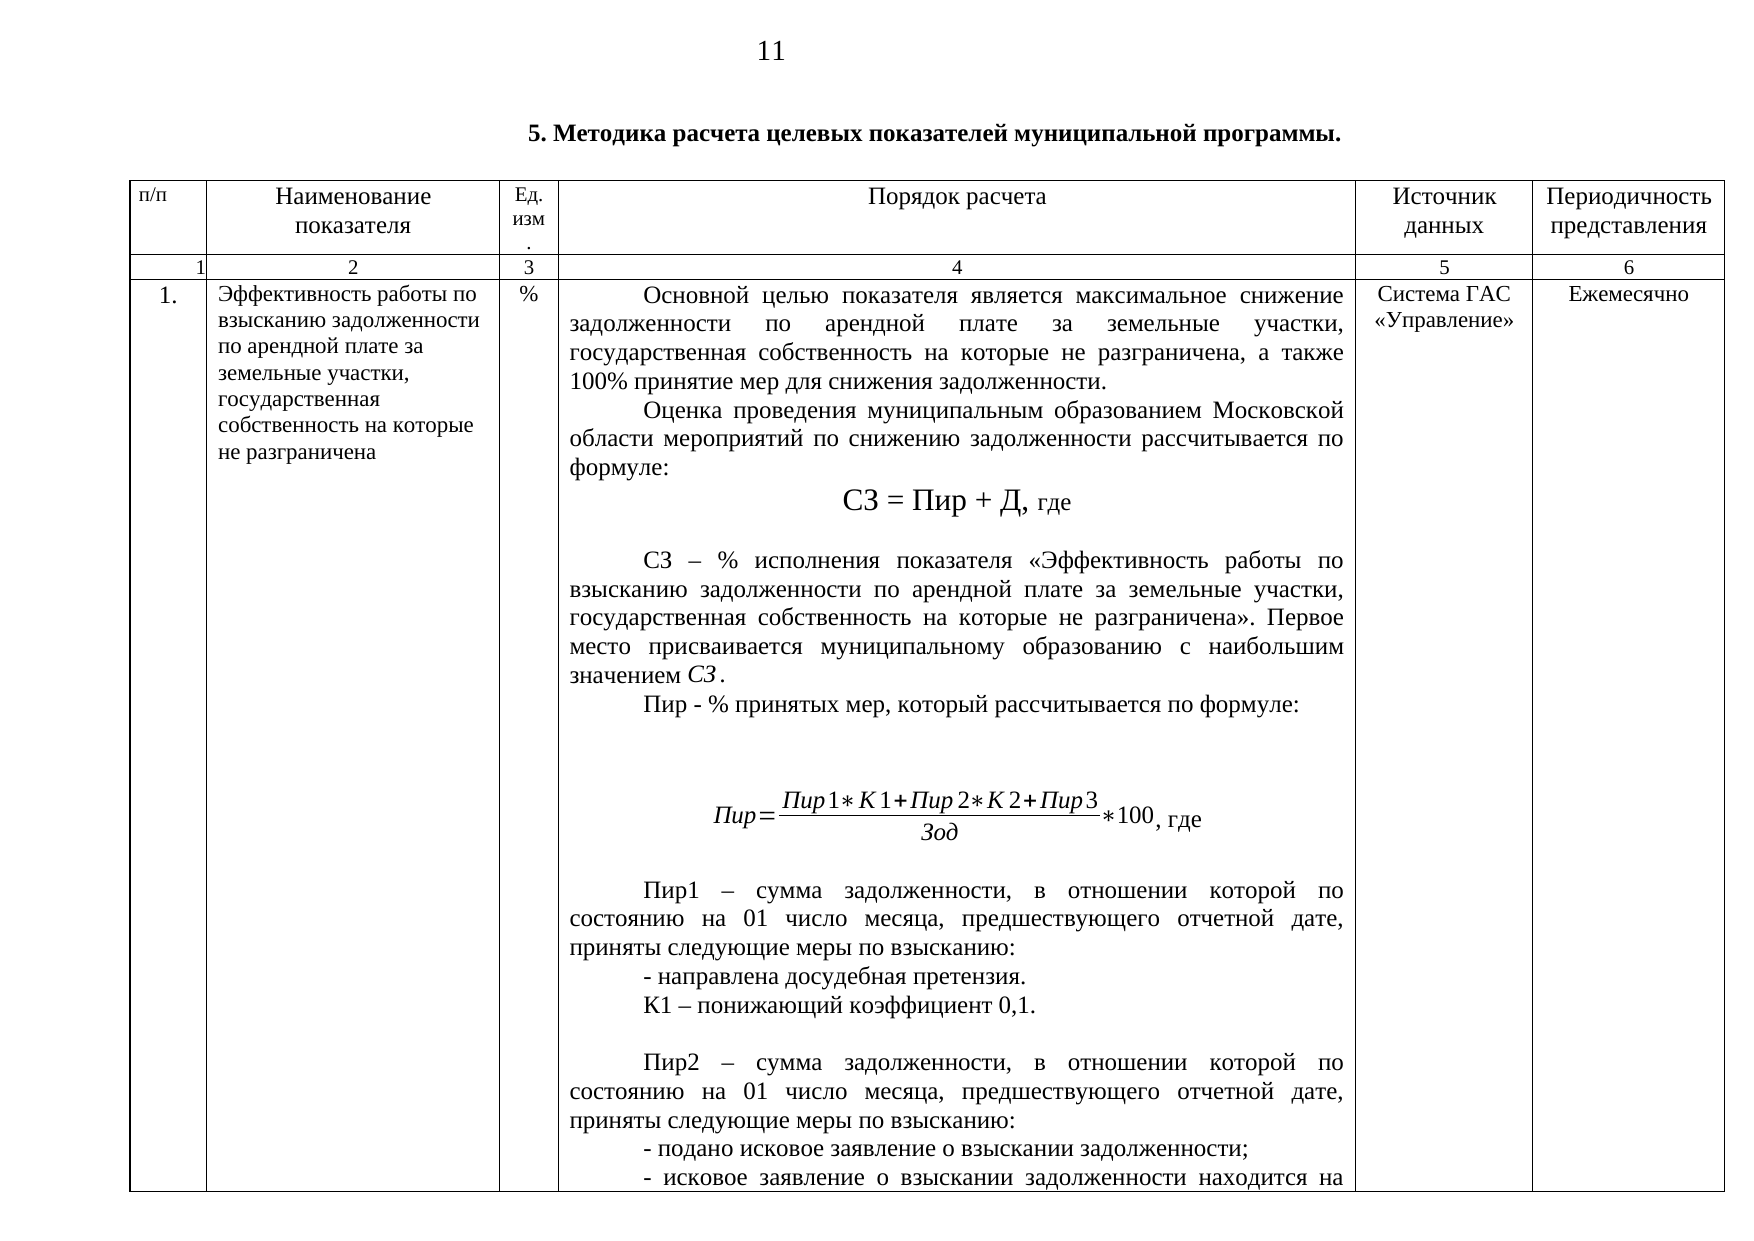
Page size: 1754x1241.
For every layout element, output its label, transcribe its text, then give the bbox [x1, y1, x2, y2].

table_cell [207, 280, 499, 1191]
text 5. Методика расчета целевых показателей муниципальной программы. [118, 118, 1695, 147]
table_header Периодичность представления [1533, 181, 1724, 254]
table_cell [559, 280, 1355, 1191]
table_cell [1356, 280, 1532, 1191]
table_cell Ежемесячно [1533, 280, 1724, 1191]
table_cell 2 [207, 255, 499, 279]
table_cell % [500, 280, 558, 1191]
table_header Наименование показателя [207, 181, 499, 254]
table_cell 4 [559, 255, 1355, 279]
table_cell 1. [131, 280, 206, 1191]
table_cell 5 [1356, 255, 1532, 279]
table_header Ед. изм. [500, 181, 558, 254]
table_header п/п [131, 181, 206, 254]
table_cell 6 [1533, 255, 1724, 279]
table_header Порядок расчета [559, 181, 1355, 254]
table_cell 3 [500, 255, 558, 279]
table_cell 1 [131, 255, 206, 279]
table_header Источник данных [1356, 181, 1532, 254]
